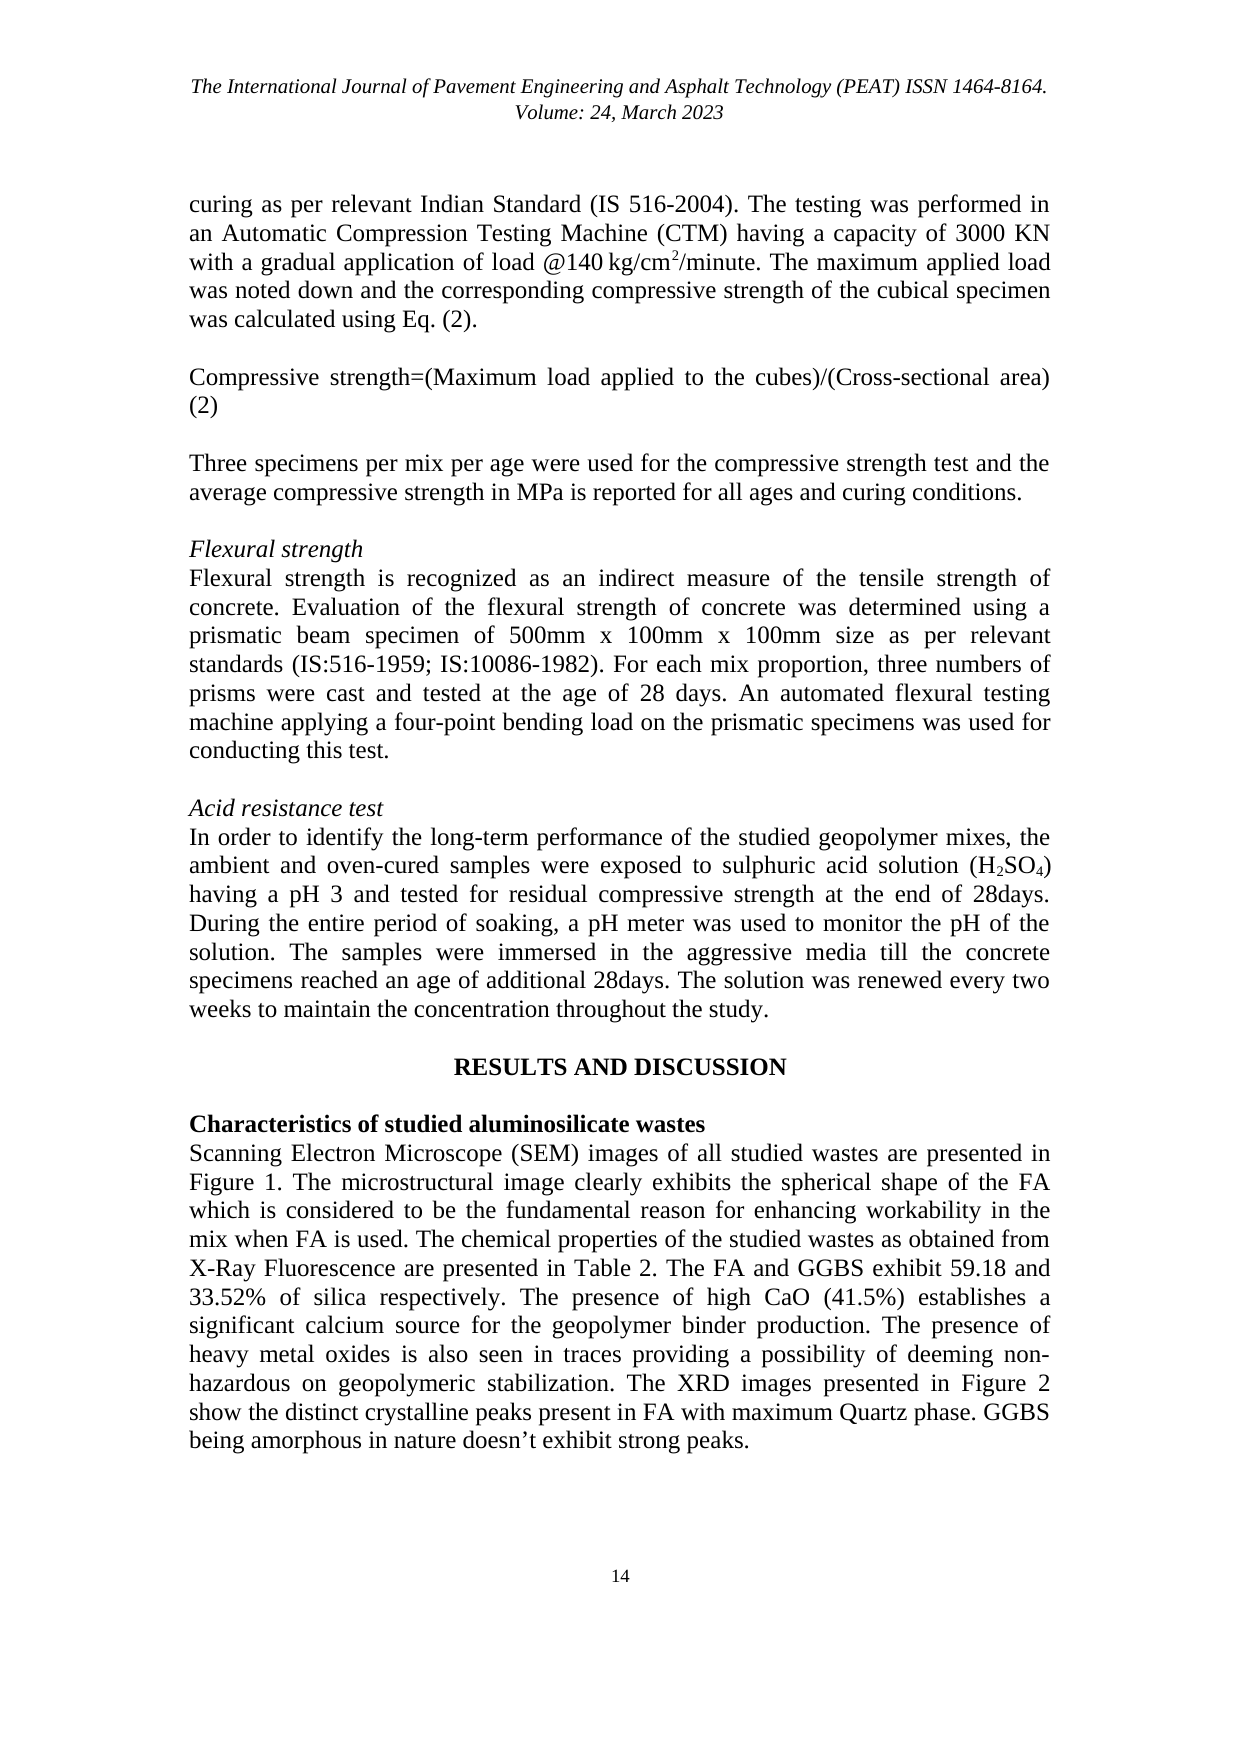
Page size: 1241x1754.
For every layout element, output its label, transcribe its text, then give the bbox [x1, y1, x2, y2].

text In order to identify the long-term performance of the studied geopolymer mixes, the ambient and oven-cured samples were exposed to sulphuric acid solution (H2SO4) having a pH 3 and tested for residual compressive strength at the end of 28days. During the entire period of soaking, a pH meter was used to monitor the pH of the solution. The samples were immersed in the aggressive media till the concrete specimens reached an age of additional 28days. The solution was renewed every two weeks to maintain the concentration throughout the study. [189, 822, 1051, 1023]
text Three specimens per mix per age were used for the compressive strength test and the average compressive strength in MPa is reported for all ages and curing conditions. [189, 448, 1051, 505]
text Characteristics of studied aluminosilicate wastes [189, 1109, 1051, 1138]
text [189, 189, 1051, 333]
text Flexural strength [189, 534, 1051, 563]
text Flexural strength is recognized as an indirect measure of the tensile strength of concrete. Evaluation of the flexural strength of concrete was determined using a prismatic beam specimen of 500mm x 100mm x 100mm size as per relevant standards (IS:516-1959; IS:10086-1982). For each mix proportion, three numbers of prisms were cast and tested at the age of 28 days. An automated flexural testing machine applying a four-point bending load on the prismatic specimens was used for conducting this test. [189, 563, 1051, 764]
text RESULTS AND DISCUSSION [189, 1052, 1051, 1080]
text Compressive strength=(Maximum load applied to the cubes)/(Cross-sectional area) (2) [189, 362, 1051, 419]
text Scanning Electron Microscope (SEM) images of all studied wastes are presented in Figure 1. The microstructural image clearly exhibits the spherical shape of the FA which is considered to be the fundamental reason for enhancing workability in the mix when FA is used. The chemical properties of the studied wastes as obtained from X-Ray Fluorescence are presented in Table 2. The FA and GGBS exhibit 59.18 and 33.52% of silica respectively. The presence of high CaO (41.5%) establishes a significant calcium source for the geopolymer binder production. The presence of heavy metal oxides is also seen in traces providing a possibility of deeming non-hazardous on geopolymeric stabilization. The XRD images presented in Figure 2 show the distinct crystalline peaks present in FA with maximum Quartz phase. GGBS being amorphous in nature doesn’t exhibit strong peaks. [189, 1138, 1051, 1454]
text Acid resistance test [189, 793, 1051, 822]
